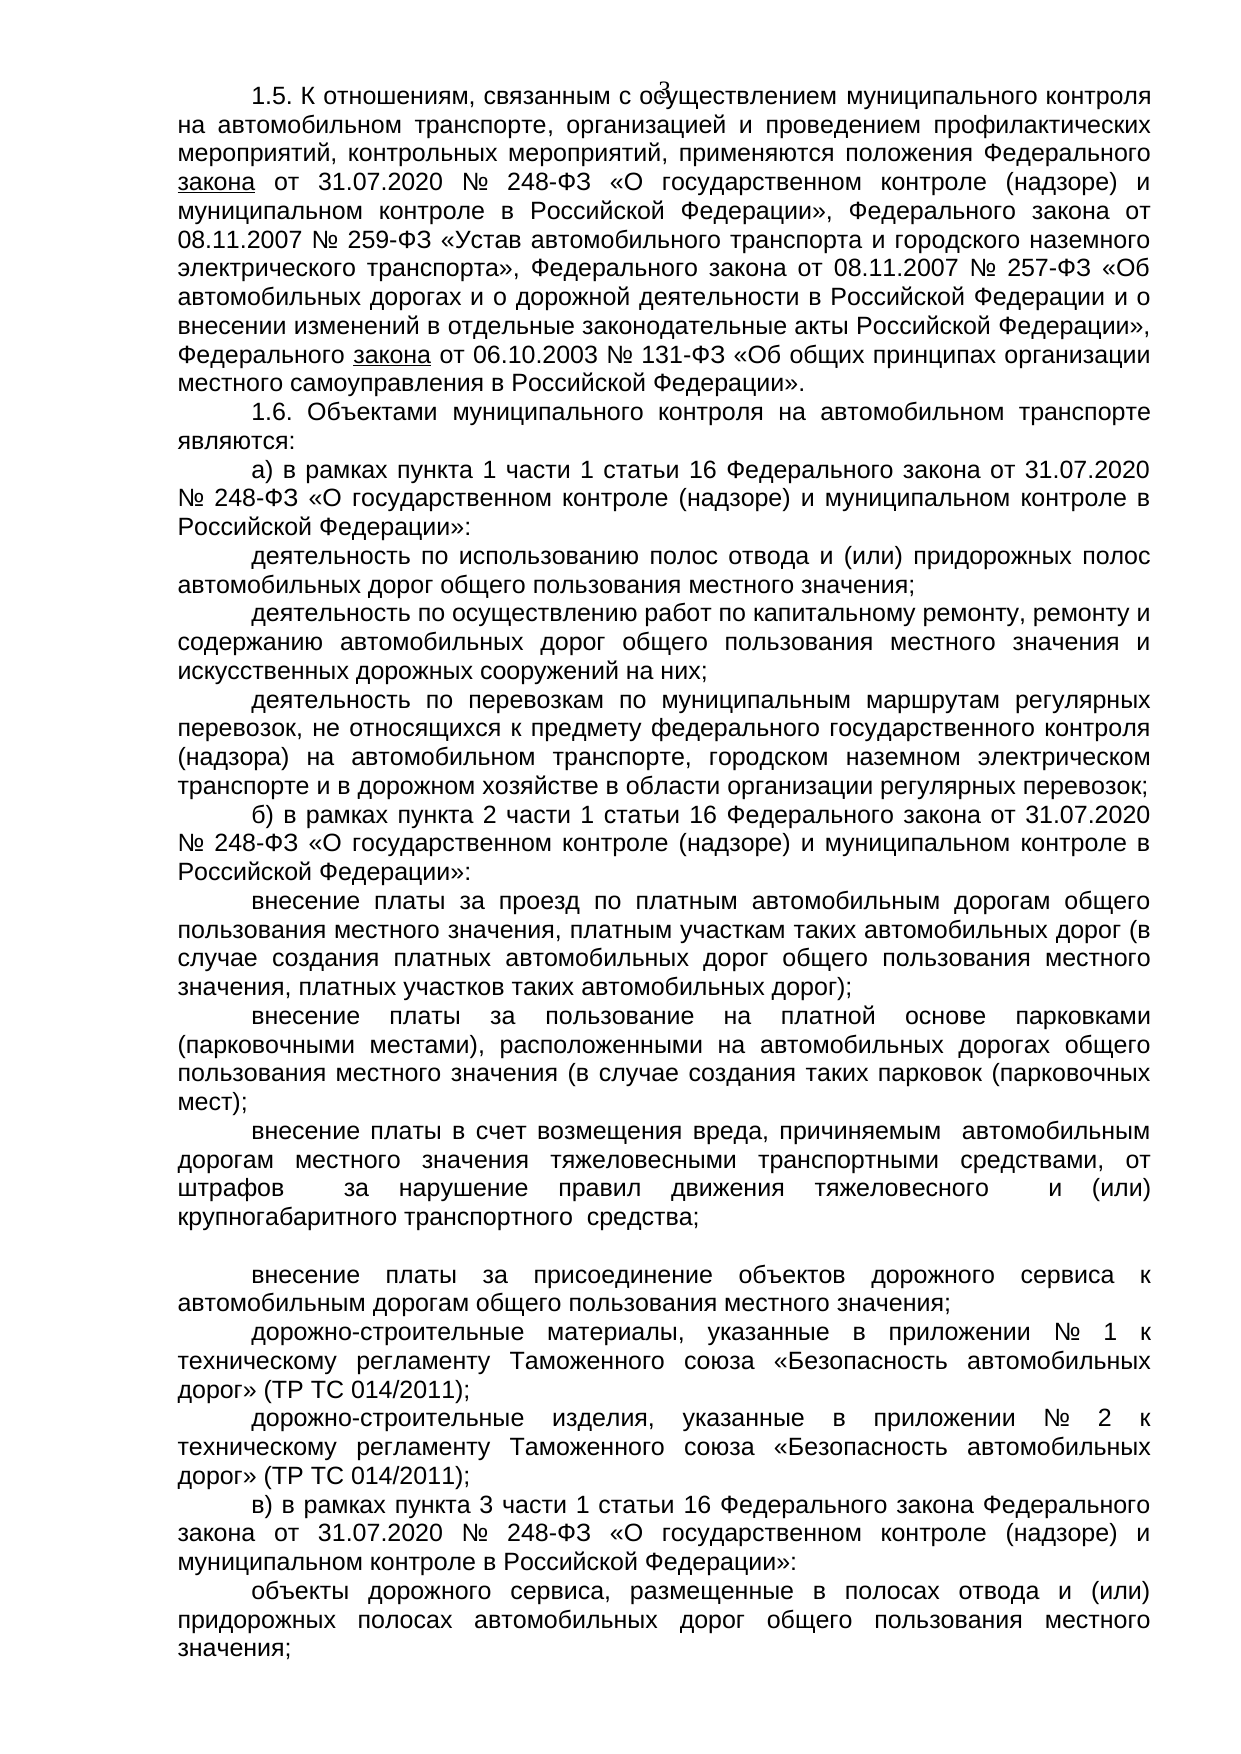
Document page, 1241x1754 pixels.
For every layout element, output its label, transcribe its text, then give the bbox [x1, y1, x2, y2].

text 1.5. К отношениям, связанным с осуществлением муниципального контроля на автомобильном транспорте, организацией и проведением профилактических мероприятий, контрольных мероприятий, применяются положения Федерального закона от 31.07.2020 № 248-ФЗ «О государственном контроле (надзоре) и муниципальном контроле в Российской Федерации», Федерального закона от 08.11.2007 № 259-ФЗ «Устав автомобильного транспорта и городского наземного электрического транспорта», Федерального закона от 08.11.2007 № 257-ФЗ «Об автомобильных дорогах и о дорожной деятельности в Российской Федерации и о внесении изменений в отдельные законодательные акты Российской Федерации», Федерального закона от 06.10.2003 № 131-ФЗ «Об общих принципах организации местного самоуправления в Российской Федерации». [177, 81, 1152, 397]
text объекты дорожного сервиса, размещенные в полосах отвода и (или) придорожных полосах автомобильных дорог общего пользования местного значения; [177, 1576, 1152, 1662]
text деятельность по использованию полос отвода и (или) придорожных полос автомобильных дорог общего пользования местного значения; [177, 541, 1152, 598]
text внесение платы за присоединение объектов дорожного сервиса к автомобильным дорогам общего пользования местного значения; [177, 1260, 1152, 1317]
text внесение платы за пользование на платной основе парковками (парковочными местами), расположенными на автомобильных дорогах общего пользования местного значения (в случае создания таких парковок (парковочных мест); [177, 1001, 1152, 1116]
text в) в рамках пункта 3 части 1 статьи 16 Федерального закона Федерального закона от 31.07.2020 № 248-ФЗ «О государственном контроле (надзоре) и муниципальном контроле в Российской Федерации»: [177, 1490, 1152, 1576]
text деятельность по перевозкам по муниципальным маршрутам регулярных перевозок, не относящихся к предмету федерального государственного контроля (надзора) на автомобильном транспорте, городском наземном электрическом транспорте и в дорожном хозяйстве в области организации регулярных перевозок; [177, 685, 1152, 800]
text внесение платы в счет возмещения вреда, причиняемым автомобильным дорогам местного значения тяжеловесными транспортными средствами, от штрафов за нарушение правил движения тяжеловесного и (или) крупногабаритного транспортного средства; [177, 1116, 1152, 1231]
text внесение платы за проезд по платным автомобильным дорогам общего пользования местного значения, платным участкам таких автомобильных дорог (в случае создания платных автомобильных дорог общего пользования местного значения, платных участков таких автомобильных дорог); [177, 886, 1152, 1001]
text дорожно-строительные изделия, указанные в приложении № 2 к техническому регламенту Таможенного союза «Безопасность автомобильных дорог» (ТР ТС 014/2011); [177, 1403, 1152, 1490]
text б) в рамках пункта 2 части 1 статьи 16 Федерального закона от 31.07.2020 № 248-ФЗ «О государственном контроле (надзоре) и муниципальном контроле в Российской Федерации»: [177, 800, 1152, 886]
text а) в рамках пункта 1 части 1 статьи 16 Федерального закона от 31.07.2020 № 248-ФЗ «О государственном контроле (надзоре) и муниципальном контроле в Российской Федерации»: [177, 455, 1152, 541]
text дорожно-строительные материалы, указанные в приложении № 1 к техническому регламенту Таможенного союза «Безопасность автомобильных дорог» (ТР ТС 014/2011); [177, 1317, 1152, 1403]
text 1.6. Объектами муниципального контроля на автомобильном транспорте являются: [177, 397, 1152, 455]
text деятельность по осуществлению работ по капитальному ремонту, ремонту и содержанию автомобильных дорог общего пользования местного значения и искусственных дорожных сооружений на них; [177, 598, 1152, 685]
